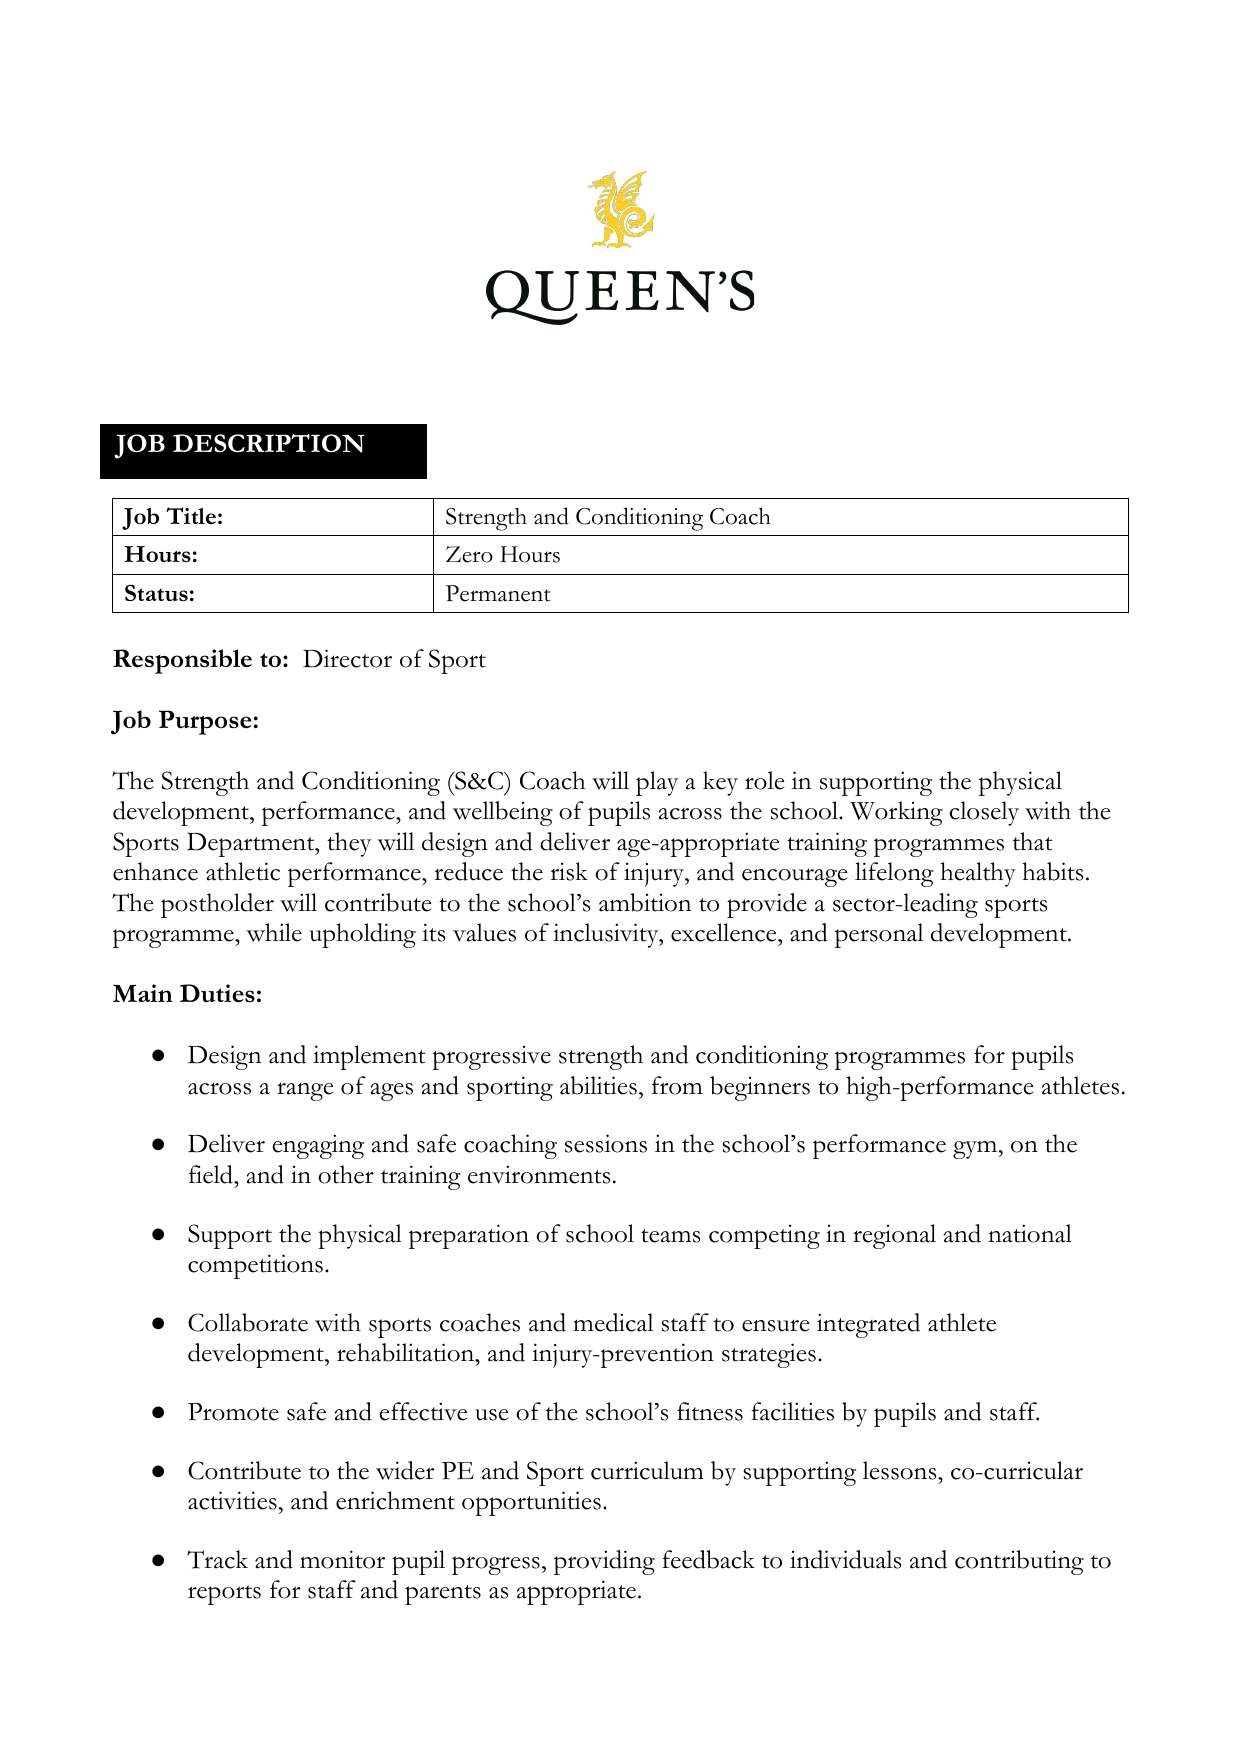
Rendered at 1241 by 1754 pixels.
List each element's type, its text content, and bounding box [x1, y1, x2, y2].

list Support the physical preparation of school teams competing in regional and national competitions. [150, 1219, 1128, 1308]
table_cell Status: [113, 575, 433, 612]
list Promote safe and effective use of the school’s fitness facilities by pupils and staff. [150, 1397, 1128, 1456]
text Responsible to: Director of Sport [112, 644, 1128, 674]
text Main Duties: [112, 979, 1128, 1010]
list Contribute to the wider PE and Sport curriculum by supporting lessons, co-curricular activities, and enrichment opportunities. [150, 1456, 1128, 1545]
list Design and implement progressive strength and conditioning programmes for pupils across a range of ages and sporting abilities, from beginners to high-performance athletes. [150, 1040, 1128, 1129]
table_header Job Title: [113, 499, 433, 535]
list Collaborate with sports coaches and medical staff to ensure integrated athlete development, rehabilitation, and injury-prevention strategies. [150, 1308, 1128, 1397]
list Deliver engaging and safe coaching sessions in the school’s performance gym, on the field, and in other training environments. [150, 1129, 1128, 1219]
list Track and monitor pupil progress, providing feedback to individuals and contributing to reports for staff and parents as appropriate. [150, 1545, 1128, 1634]
table_cell Zero Hours [434, 536, 1128, 574]
text The Strength and Conditioning (S&C) Coach will play a key role in supporting the physical development, performance, and wellbeing of pupils across the school. Working closely with the Sports Department, they will design and deliver age-appropriate training programmes that enhance athletic performance, reduce the risk of injury, and encourage lifelong healthy habits. The postholder will contribute to the school’s ambition to provide a sector-leading sports programme, while upholding its values of inclusivity, excellence, and personal development. [112, 766, 1128, 949]
text Job Purpose: [112, 705, 1128, 735]
table_cell Permanent [434, 575, 1128, 612]
table_cell Hours: [113, 536, 433, 574]
table_header Strength and Conditioning Coach [434, 499, 1128, 535]
picture [486, 171, 755, 325]
